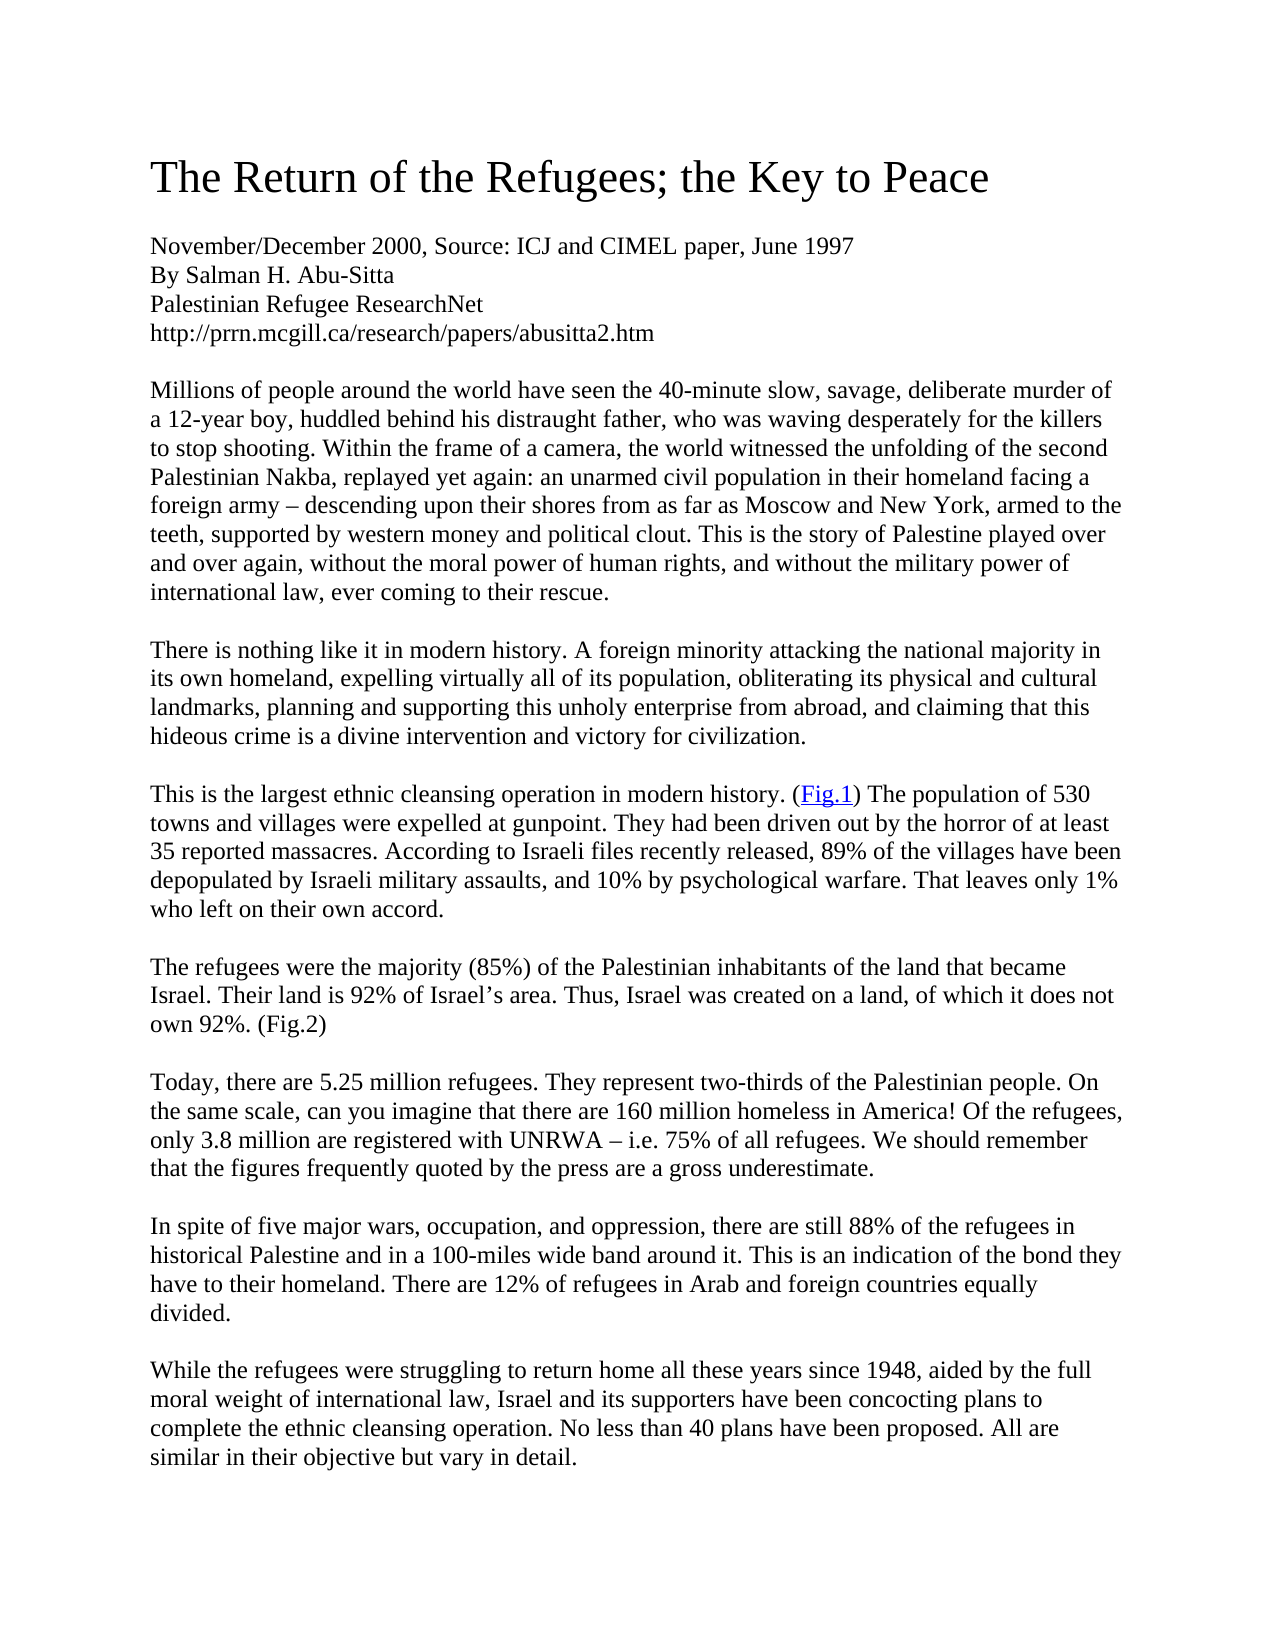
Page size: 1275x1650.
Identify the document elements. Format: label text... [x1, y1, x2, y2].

text The Return of the Refugees; the Key to Peace November/December 2000, Source: ICJ and CIMEL paper, June 1997 [150, 150, 1125, 260]
text This is the largest ethnic cleansing operation in modern history. (Fig.1) The population of 530 towns and villages were expelled at gunpoint. They had been driven out by the horror of at least 35 reported massacres. According to Israeli files recently released, 89% of the villages have been depopulated by Israeli military assaults, and 10% by psychological warfare. That leaves only 1% who left on their own accord. [150, 779, 1125, 923]
text In spite of five major wars, occupation, and oppression, there are still 88% of the refugees in historical Palestine and in a 100-miles wide band around it. This is an indication of the bond they have to their homeland. There are 12% of refugees in Arab and foreign countries equally divided. [150, 1211, 1125, 1326]
text The refugees were the majority (85%) of the Palestinian inhabitants of the land that became Israel. Their land is 92% of Israel’s area. Thus, Israel was created on a land, of which it does not own 92%. (Fig.2) [150, 952, 1125, 1038]
text There is nothing like it in modern history. A foreign minority attacking the national majority in its own homeland, expelling virtually all of its population, obliterating its physical and cultural landmarks, planning and supporting this unholy enterprise from abroad, and claiming that this hideous crime is a divine intervention and victory for civilization. [150, 635, 1125, 750]
text Palestinian Refugee ResearchNet [150, 289, 1125, 318]
text Today, there are 5.25 million refugees. They represent two-thirds of the Palestinian people. On the same scale, can you imagine that there are 160 million homeless in America! Of the refugees, only 3.8 million are registered with UNRWA – i.e. 75% of all refugees. We should remember that the figures frequently quoted by the press are a gross underestimate. [150, 1067, 1125, 1182]
text By Salman H. Abu-Sitta [150, 260, 1125, 289]
text While the refugees were struggling to return home all these years since 1948, aided by the full moral weight of international law, Israel and its supporters have been concocting plans to complete the ethnic cleansing operation. No less than 40 plans have been proposed. All are similar in their objective but vary in detail. [150, 1356, 1125, 1471]
text http://prrn.mcgill.ca/research/papers/abusitta2.htm [150, 318, 1125, 346]
text Millions of people around the world have seen the 40-minute slow, savage, deliberate murder of a 12-year boy, huddled behind his distraught father, who was waving desperately for the killers to stop shooting. Within the frame of a camera, the world witnessed the unfolding of the second Palestinian Nakba, replayed yet again: an unarmed civil population in their homeland facing a foreign army – descending upon their shores from as far as Moscow and New York, armed to the teeth, supported by western money and political clout. This is the story of Palestine played over and over again, without the moral power of human rights, and without the military power of international law, ever coming to their rescue. [150, 376, 1125, 606]
